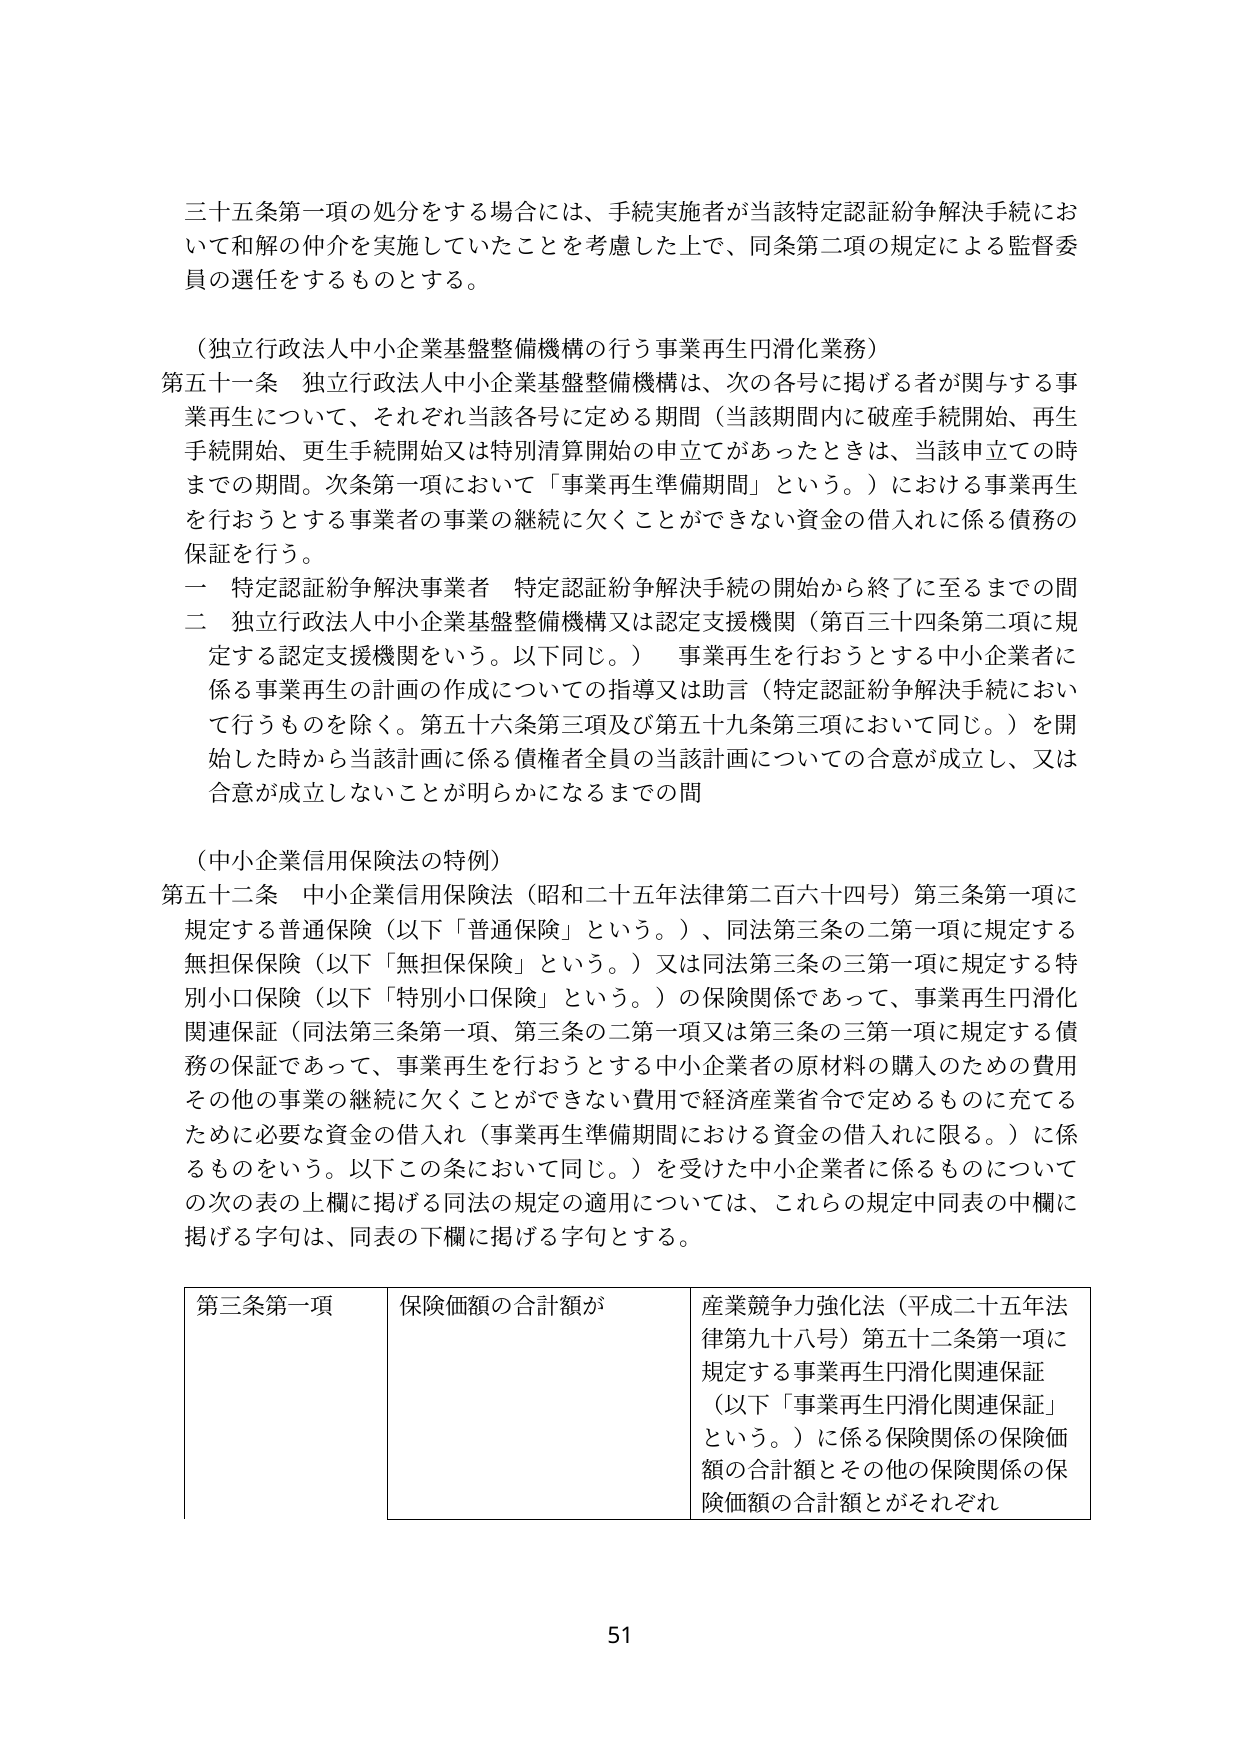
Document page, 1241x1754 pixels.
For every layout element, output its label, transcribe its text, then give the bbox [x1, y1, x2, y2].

text 第五十二条 中小企業信用保険法（昭和二十五年法律第二百六十四号）第三条第一項に規定する普通保険（以下「普通保険」という。）、同法第三条の二第一項に規定する無担保保険（以下「無担保保険」という。）又は同法第三条の三第一項に規定する特別小口保険（以下「特別小口保険」という。）の保険関係であって、事業再生円滑化関連保証（同法第三条第一項、第三条の二第一項又は第三条の三第一項に規定する債務の保証であって、事業再生を行おうとする中小企業者の原材料の購入のための費用その他の事業の継続に欠くことができない費用で経済産業省令で定めるものに充てるために必要な資金の借入れ（事業再生準備期間における資金の借入れに限る。）に係るものをいう。以下この条において同じ。）を受けた中小企業者に係るものについての次の表の上欄に掲げる同法の規定の適用については、これらの規定中同表の中欄に掲げる字句は、同表の下欄に掲げる字句とする。 [161, 877, 1079, 1253]
table_header 第三条第一項 [185, 1288, 387, 1518]
table_header 保険価額の合計額が [388, 1288, 690, 1518]
text （中小企業信用保険法の特例） [184, 843, 1079, 877]
text 二 独立行政法人中小企業基盤整備機構又は認定支援機関（第百三十四条第二項に規定する認定支援機関をいう。以下同じ。） 事業再生を行おうとする中小企業者に係る事業再生の計画の作成についての指導又は助言（特定認証紛争解決手続において行うものを除く。第五十六条第三項及び第五十九条第三項において同じ。）を開始した時から当該計画に係る債権者全員の当該計画についての合意が成立し、又は合意が成立しないことが明らかになるまでの間 [184, 604, 1079, 809]
text 第五十一条 独立行政法人中小企業基盤整備機構は、次の各号に掲げる者が関与する事業再生について、それぞれ当該各号に定める期間（当該期間内に破産手続開始、再生手続開始、更生手続開始又は特別清算開始の申立てがあったときは、当該申立ての時までの期間。次条第一項において「事業再生準備期間」という。）における事業再生を行おうとする事業者の事業の継続に欠くことができない資金の借入れに係る債務の保証を行う。 [161, 364, 1079, 569]
table_header 産業競争力強化法（平成二十五年法律第九十八号）第五十二条第一項に規定する事業再生円滑化関連保証（以下「事業再生円滑化関連保証」という。）に係る保険関係の保険価額の合計額とその他の保険関係の保険価額の合計額とがそれぞれ [691, 1288, 1090, 1518]
text （独立行政法人中小企業基盤整備機構の行う事業再生円滑化業務） [184, 330, 1079, 364]
text 一 特定認証紛争解決事業者 特定認証紛争解決手続の開始から終了に至るまでの間 [184, 569, 1079, 604]
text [161, 194, 1079, 296]
